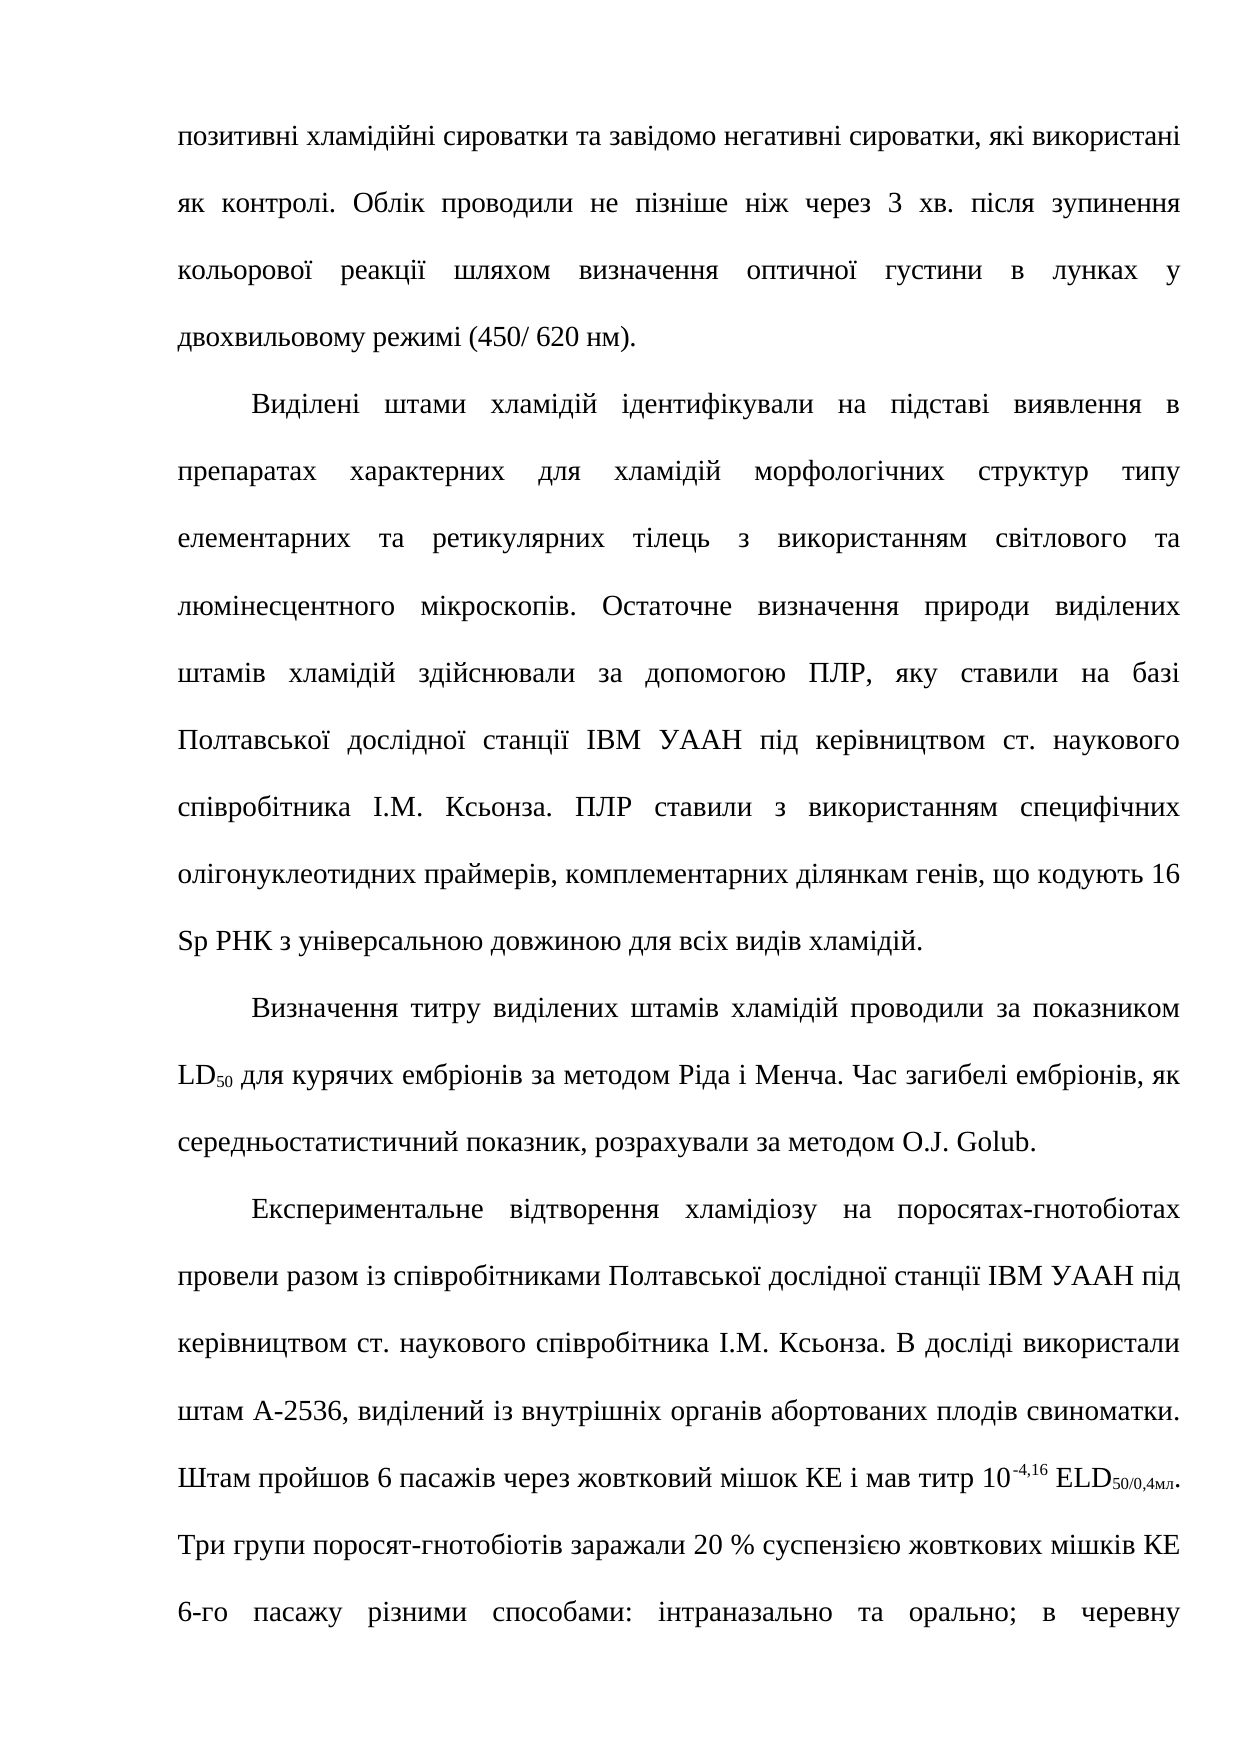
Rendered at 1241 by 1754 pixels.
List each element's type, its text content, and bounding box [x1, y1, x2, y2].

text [177, 118, 1181, 353]
text Визначення титру виділених штамів хламідій проводили за показником LD50 для курячих ембріонів за методом Ріда і Менча. Час загибелі ембріонів, як середньостатистичний показник, розрахували за методом O.J. Golub. [177, 990, 1181, 1158]
text Виділені штами хламідій ідентифікували на підставі виявлення в препаратах характерних для хламідій морфологічних структур типу елементарних та ретикулярних тілець з використанням світлового та люмінесцентного мікроскопів. Остаточне визначення природи виділених штамів хламідій здійснювали за допомогою ПЛР, яку ставили на базі Полтавської дослідної станції ІВМ УААН під керівництвом ст. наукового співробітника І.М. Ксьонза. ПЛР ставили з використанням специфічних олігонуклеотидних праймерів, комплементарних ділянкам генів, що кодують 16 Sp РНК з універсальною довжиною для всіх видів хламідій. [177, 386, 1181, 957]
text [177, 1191, 1181, 1627]
